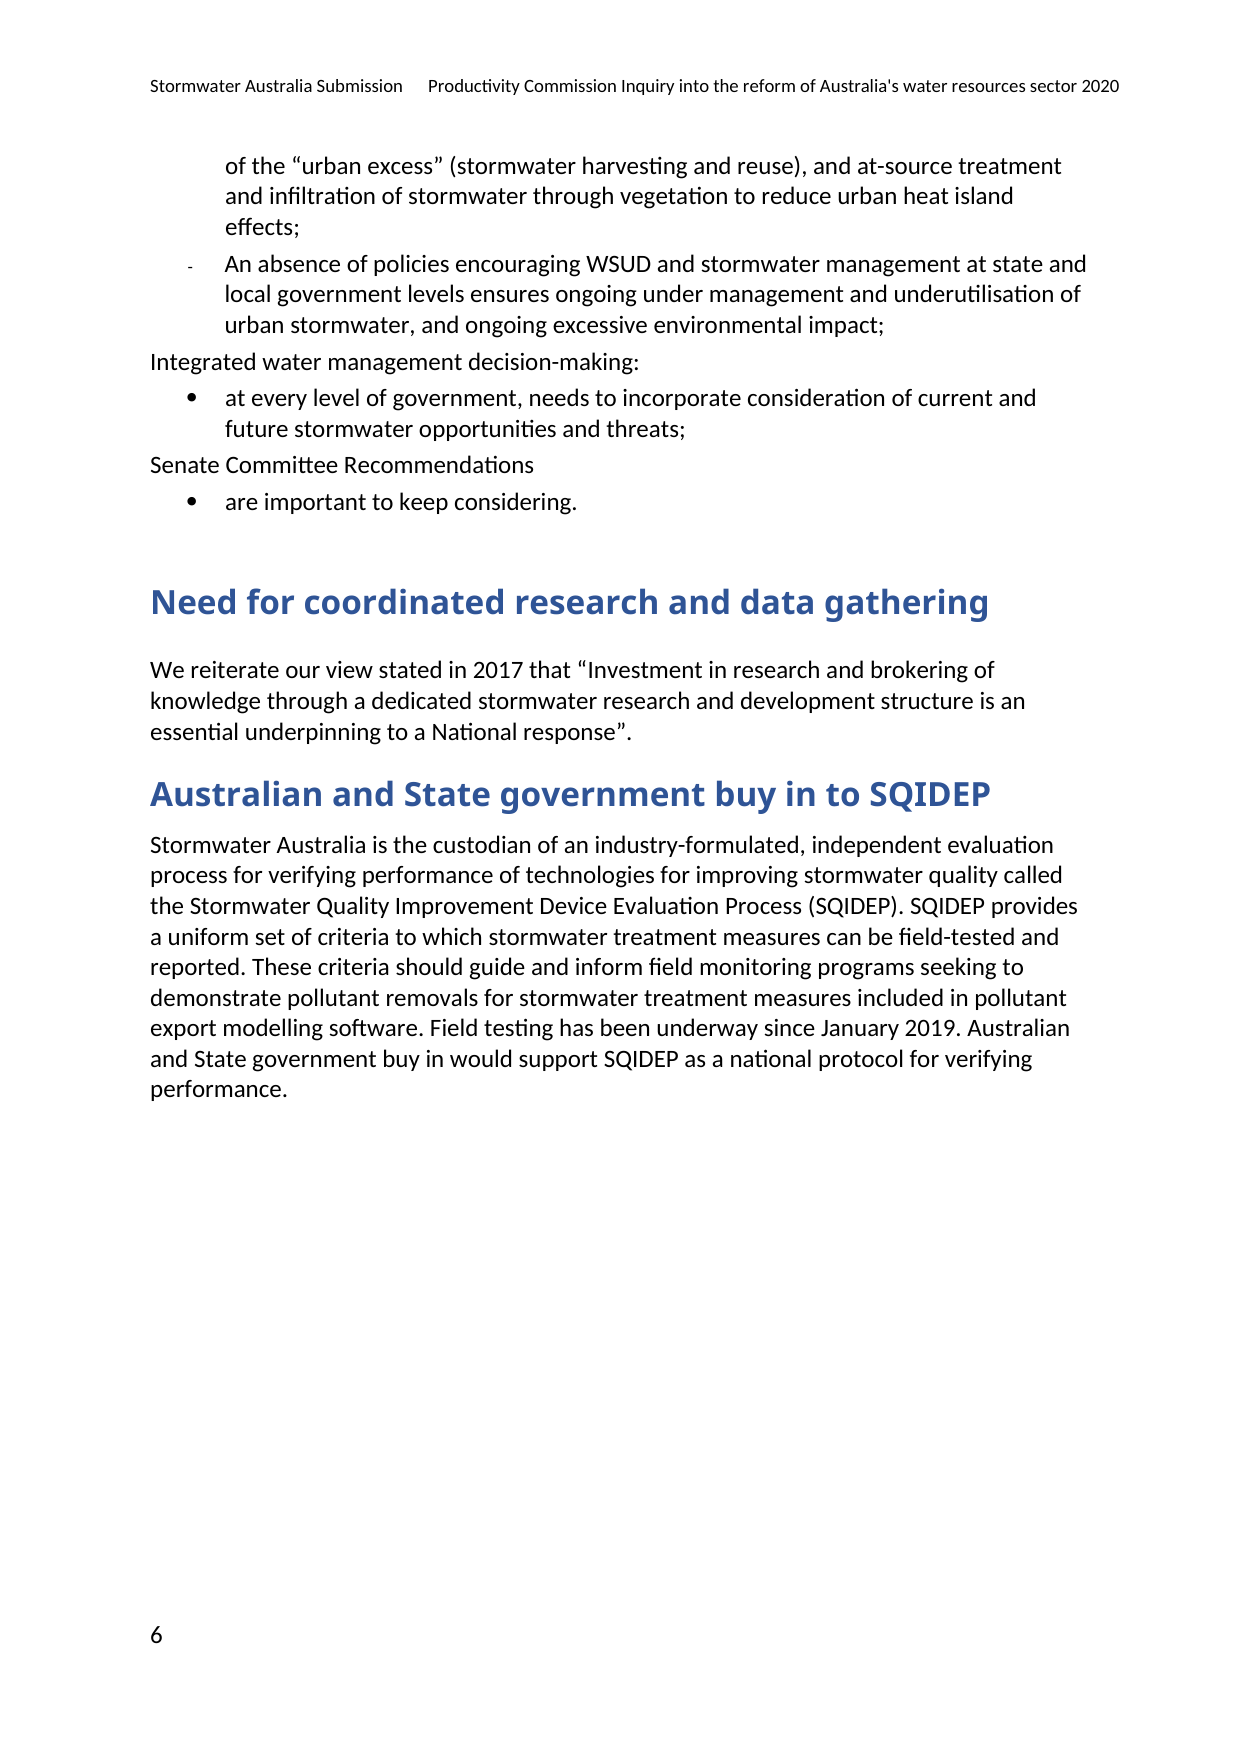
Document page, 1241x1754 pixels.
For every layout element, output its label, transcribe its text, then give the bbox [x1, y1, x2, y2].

subtitle Need for coordinated research and data gathering [150, 579, 1090, 624]
text We reiterate our view stated in 2017 that “Investment in research and brokering of knowledge through a dedicated stormwater research and development structure is an essential underpinning to a National response”. [150, 655, 1090, 746]
text Integrated water management decision-making: [150, 346, 1090, 376]
subtitle Australian and State government buy in to SQIDEP [150, 771, 1090, 817]
text Stormwater Australia is the custodian of an industry-formulated, independent evaluation process for verifying performance of technologies for improving stormwater quality called the Stormwater Quality Improvement Device Evaluation Process (SQIDEP). SQIDEP provides a uniform set of criteria to which stormwater treatment measures can be field-tested and reported. These criteria should guide and inform field monitoring programs seeking to demonstrate pollutant removals for stormwater treatment measures included in pollutant export modelling software. Field testing has been underway since January 2019. Australian and State government buy in would support SQIDEP as a national protocol for verifying performance. [288, 829, 1090, 1104]
text Senate Committee Recommendations [150, 450, 1090, 480]
list at every level of government, needs to incorporate consideration of current and future stormwater opportunities and threats; [187, 382, 1090, 443]
list An absence of policies encouraging WSUD and stormwater management at state and local government levels ensures ongoing under management and underutilisation of urban stormwater, and ongoing excessive environmental impact; [187, 248, 1090, 339]
list are important to keep considering. [187, 486, 1090, 517]
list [187, 150, 1090, 242]
